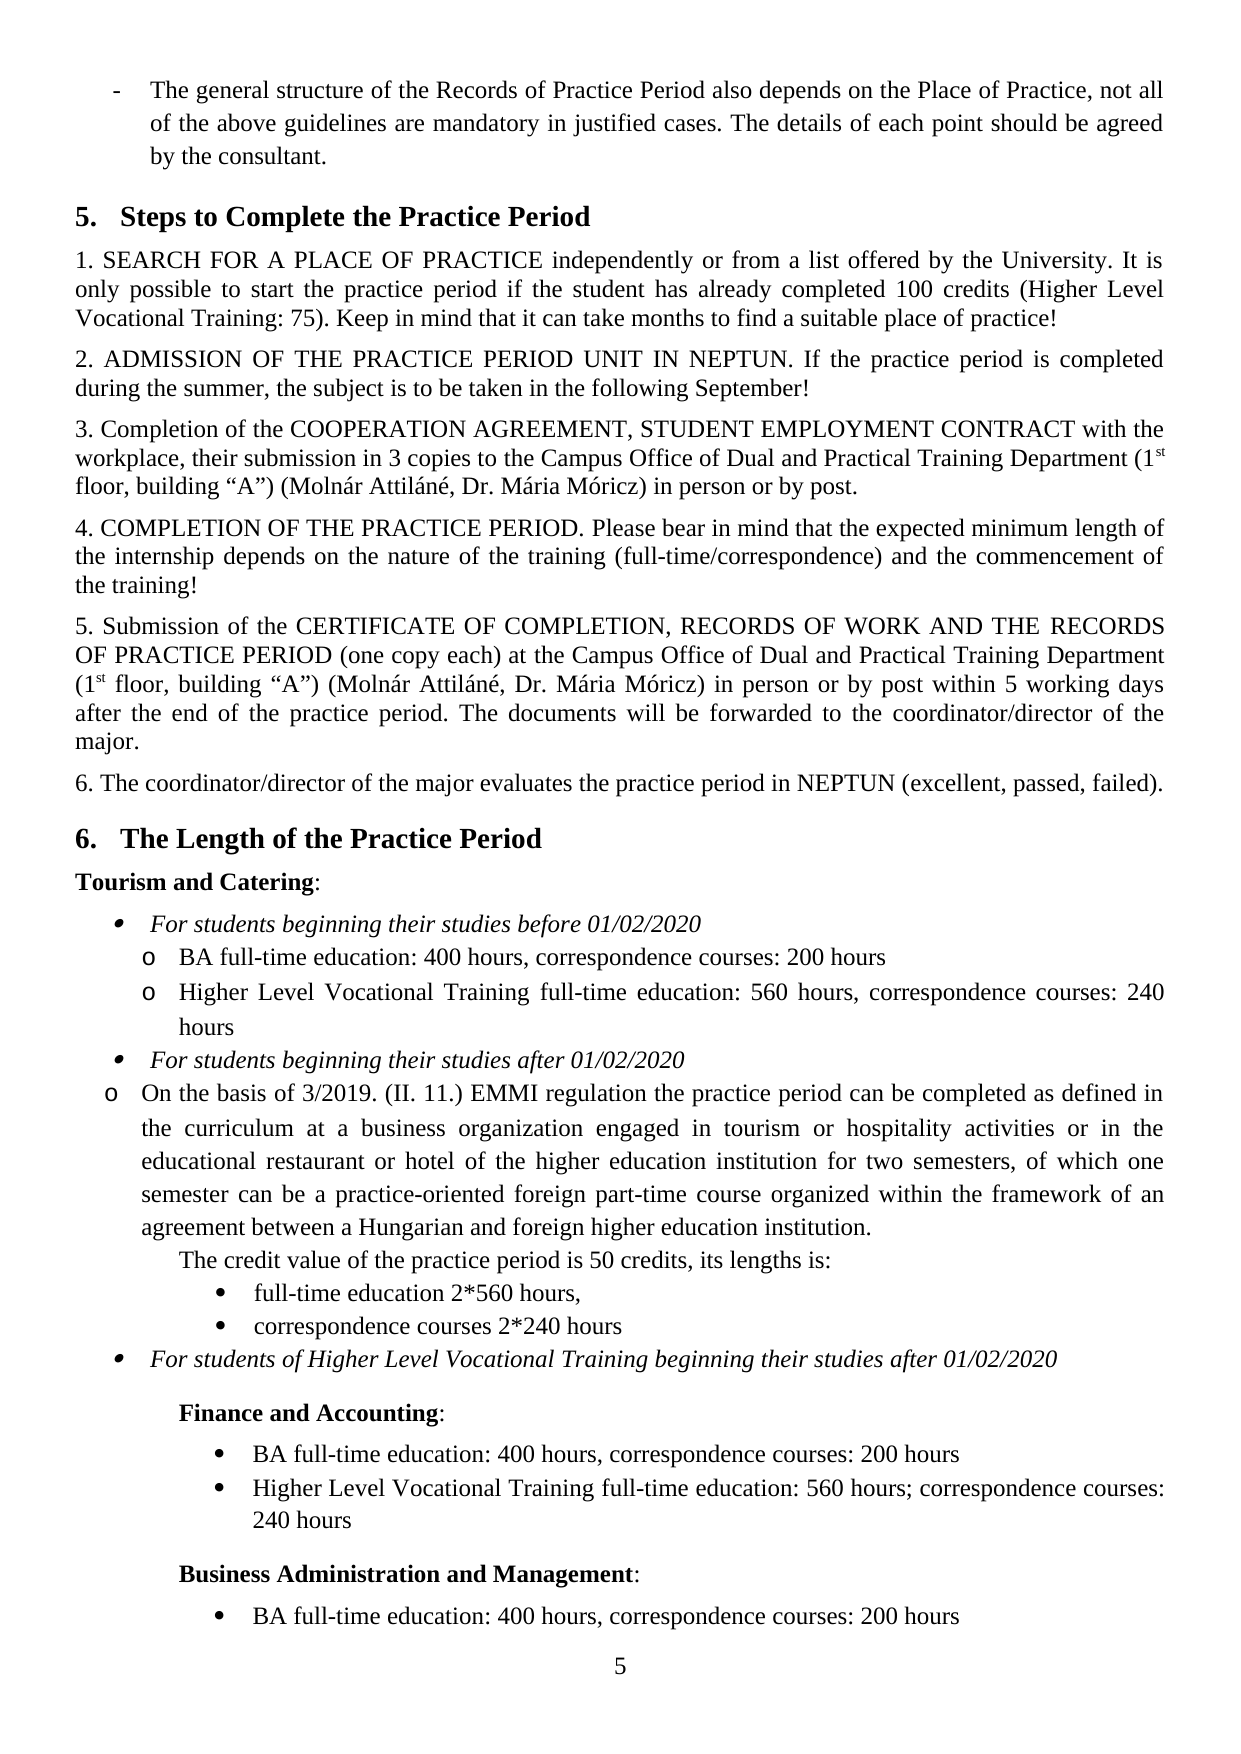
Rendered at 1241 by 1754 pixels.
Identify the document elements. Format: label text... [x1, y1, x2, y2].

list For students beginning their studies before 01/02/2020 [112, 909, 1165, 937]
list full-time education 2*560 hours, [216, 1278, 1165, 1307]
list BA full-time education: 400 hours, correspondence courses: 200 hours [215, 1439, 1165, 1468]
subtitle Steps to Complete the Practice Period [75, 199, 1165, 233]
text 6. The coordinator/director of the major evaluates the practice period in NEPTUN (excellent, passed, failed). [75, 768, 1165, 796]
text 4. COMPLETION OF THE PRACTICE PERIOD. Please bear in mind that the expected minimum length of the internship depends on the nature of the training (full-time/correspondence) and the commencement of the training! [75, 513, 1165, 599]
list The general structure of the Records of Practice Period also depends on the Place of Practice, not all of the above guidelines are mandatory in justified cases. The details of each point should be agreed by the consultant. [112, 75, 1165, 170]
text 5. Submission of the CERTIFICATE OF COMPLETION, RECORDS OF WORK AND THE RECORDS OF PRACTICE PERIOD (one copy each) at the Campus Office of Dual and Practical Training Department (1st floor, building “A”) (Molnár Attiláné, Dr. Mária Móricz) in person or by post within 5 working days after the end of the practice period. The documents will be forwarded to the coordinator/director of the major. [75, 611, 1165, 755]
subtitle The Length of the Practice Period [75, 821, 1165, 855]
text 3. Completion of the COOPERATION AGREEMENT, STUDENT EMPLOYMENT CONTRACT with the workplace, their submission in 3 copies to the Campus Office of Dual and Practical Training Department (1st floor, building “A”) (Molnár Attiláné, Dr. Mária Móricz) in person or by post. [75, 414, 1165, 500]
list For students of Higher Level Vocational Training beginning their studies after 01/02/2020 [112, 1344, 1165, 1373]
list The credit value of the practice period is 50 credits, its lengths is: [178, 1245, 1165, 1274]
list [215, 1473, 1165, 1534]
text 1. SEARCH FOR A PLACE OF PRACTICE independently or from a list offered by the University. It is only possible to start the practice period if the student has already completed 100 credits (Higher Level Vocational Training: 75). Keep in mind that it can take months to find a suitable place of practice! [75, 245, 1165, 331]
text 2. ADMISSION OF THE PRACTICE PERIOD UNIT IN NEPTUN. If the practice period is completed during the summer, the subject is to be taken in the following September! [75, 344, 1165, 401]
text Business Administration and Management: [178, 1559, 1165, 1588]
list For students beginning their studies after 01/02/2020 [112, 1045, 1165, 1074]
list correspondence courses 2*240 hours [216, 1311, 1165, 1340]
text Finance and Accounting: [178, 1398, 1165, 1427]
list On the basis of 3/2019. (II. 11.) EMMI regulation the practice period can be completed as defined in the curriculum at a business organization engaged in tourism or hospitality activities or in the educational restaurant or hotel of the higher education institution for two semesters, of which one semester can be a practice-oriented foreign part-time course organized within the framework of an agreement between a Hungarian and foreign higher education institution. [103, 1078, 1165, 1241]
list Higher Level Vocational Training full-time education: 560 hours, correspondence courses: 240 hours [141, 977, 1165, 1041]
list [215, 1601, 1165, 1629]
list BA full-time education: 400 hours, correspondence courses: 200 hours [141, 942, 1165, 972]
text Tourism and Catering: [75, 867, 1165, 896]
